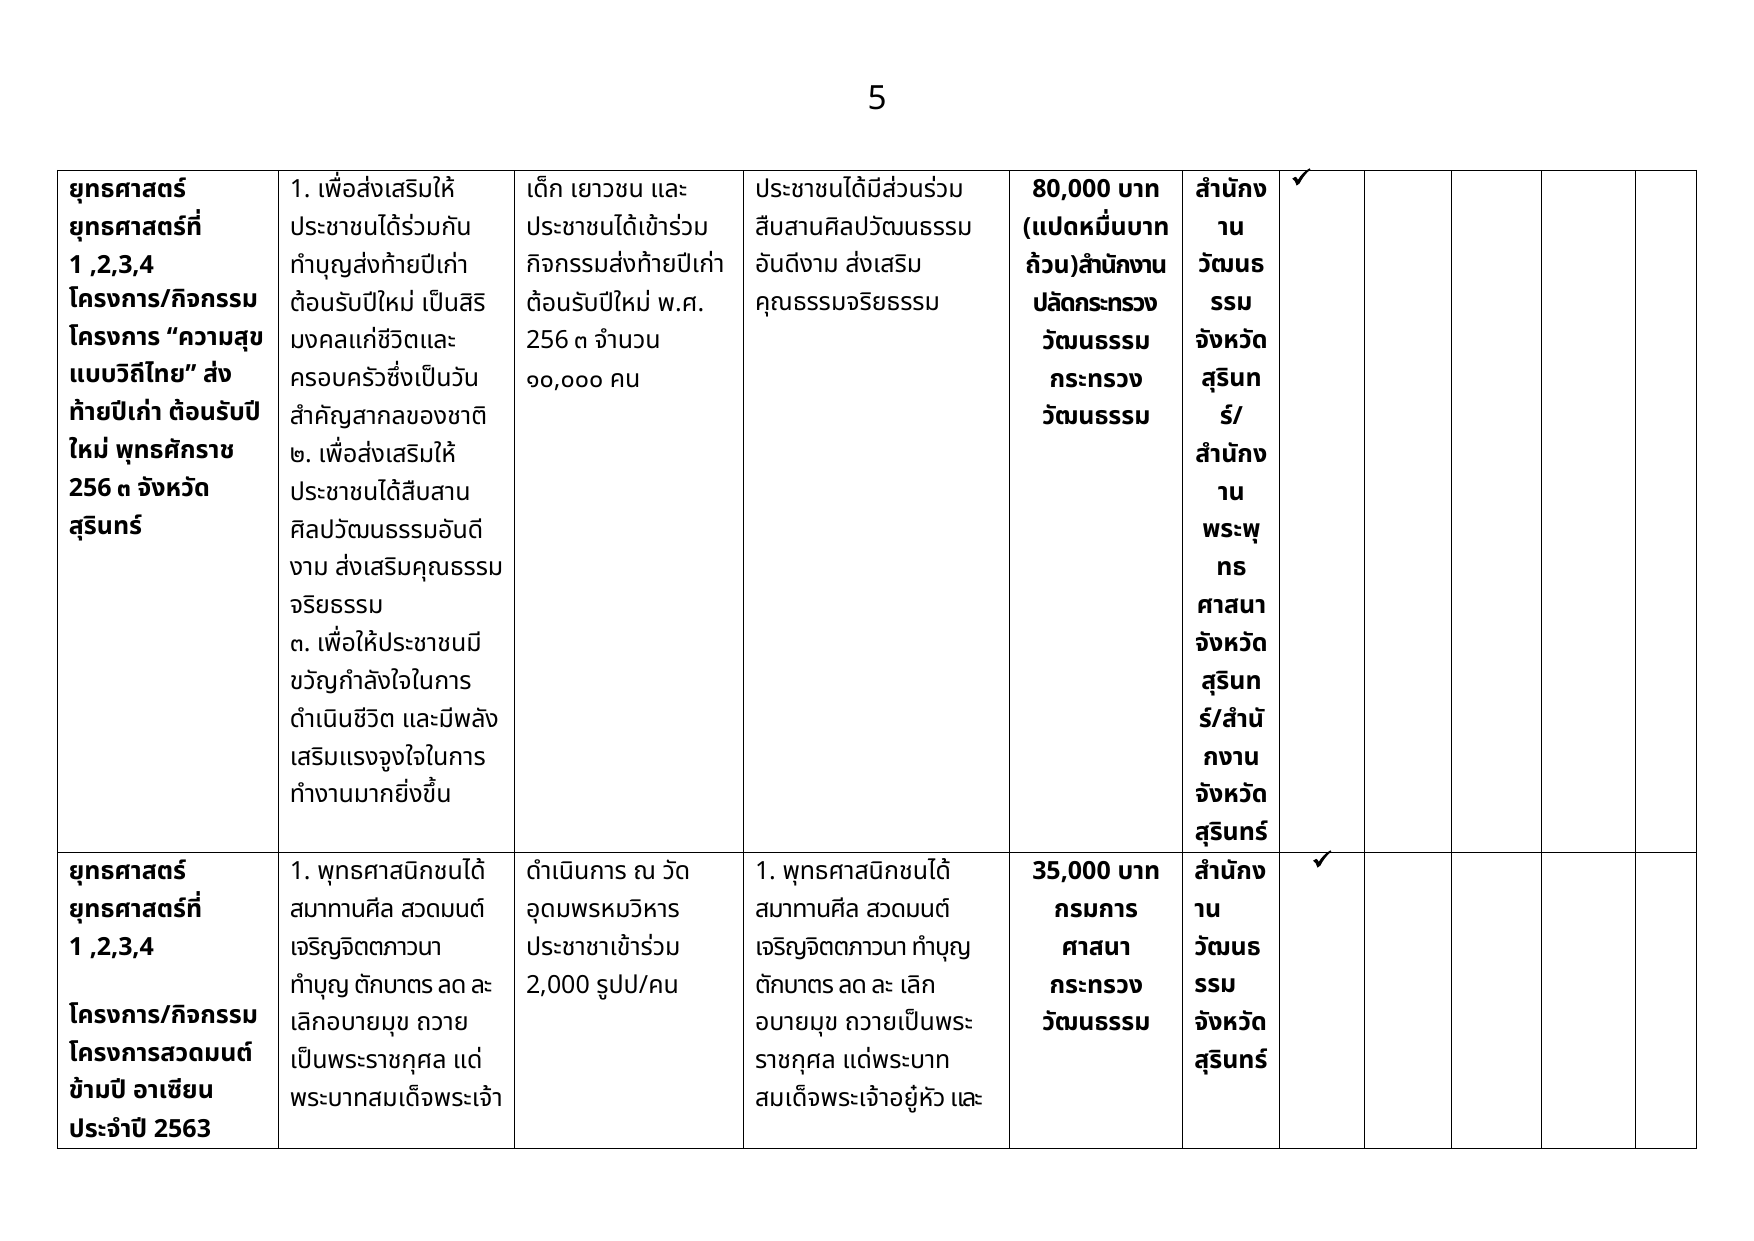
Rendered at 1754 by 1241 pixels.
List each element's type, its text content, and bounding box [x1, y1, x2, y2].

table_cell ประชาชนได้มีส่วนร่วมสืบสานศิลปวัฒนธรรมอันดีงาม ส่งเสริมคุณธรรมจริยธรรม [744, 171, 1009, 852]
table_cell เด็ก เยาวชน และประชาชนได้เข้าร่วมกิจกรรมส่งท้ายปีเก่า ต้อนรับปีใหม่ พ.ศ. 256๓ จำนวน ๑๐,๐๐๐ คน [515, 171, 743, 852]
table_cell [1365, 171, 1451, 852]
table_cell 80,000 บาท (แปดหมื่นบาทถ้วน)สำนักงานปลัดกระทรวงวัฒนธรรม กระทรวงวัฒนธรรม [1010, 171, 1182, 852]
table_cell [58, 853, 278, 1148]
table_cell [1636, 171, 1696, 852]
table_cell 1. เพื่อส่งเสริมให้ประชาชนได้ร่วมกันทำบุญส่งท้ายปีเก่า ต้อนรับปีใหม่ เป็นสิริมงคลแก่ชีวิตและครอบครัวซึ่งเป็นวันสำคัญสากลของชาติ ๒. เพื่อส่งเสริมให้ประชาชนได้สืบสานศิลปวัฒนธรรมอันดีงาม ส่งเสริมคุณธรรมจริยธรรม ๓. เพื่อให้ประชาชนมีขวัญกำลังใจในการดำเนินชีวิต และมีพลังเสริมแรงจูงใจในการทำงานมากยิ่งขึ้น [279, 171, 514, 852]
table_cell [279, 853, 514, 1148]
table_cell [1365, 853, 1451, 1148]
table_cell [1542, 171, 1635, 852]
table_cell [1010, 853, 1182, 1148]
table_cell ยุทธศาสตร์ ยุทธศาสตร์ที่ 1 ,2,3,4 โครงการ/กิจกรรม โครงการ “ความสุขแบบวิถีไทย” ส่งท้ายปีเก่า ต้อนรับปีใหม่ พุทธศักราช 256๓ จังหวัดสุรินทร์ [58, 171, 278, 852]
table_cell [1280, 853, 1364, 1148]
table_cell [744, 853, 1009, 1148]
table_cell [1542, 853, 1635, 1148]
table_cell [1183, 853, 1279, 1148]
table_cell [515, 853, 743, 1148]
table_cell [1452, 171, 1541, 852]
table_cell [1452, 853, 1541, 1148]
table_cell [1280, 171, 1364, 852]
table_cell [1636, 853, 1696, 1148]
table_cell สำนักงานวัฒนธรรมจังหวัดสุรินทร์/สำนักงานพระพุทธ ศาสนาจังหวัดสุรินทร์/สำนักงานจังหวัดสุรินทร์ [1183, 171, 1279, 852]
